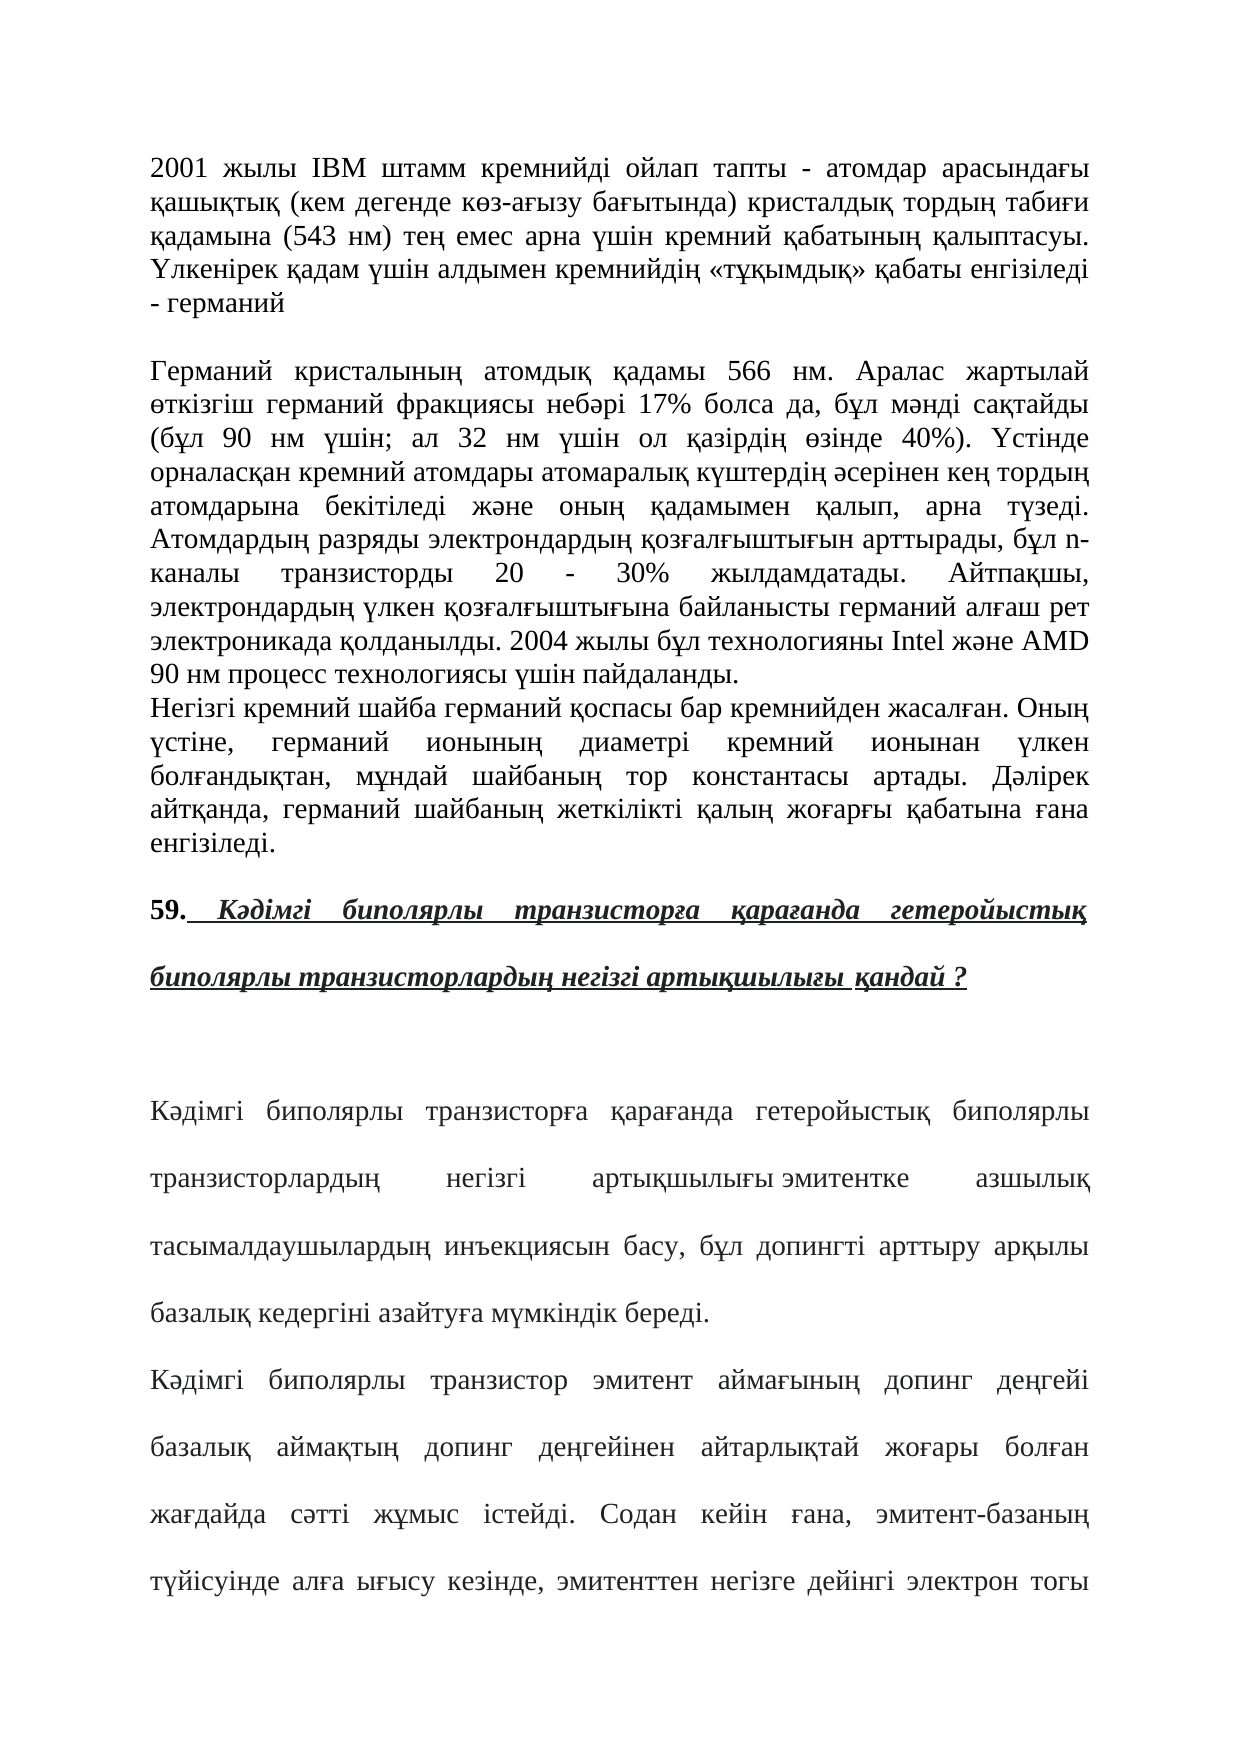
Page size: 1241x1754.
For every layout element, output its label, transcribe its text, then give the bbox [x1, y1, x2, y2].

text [150, 1362, 1090, 1597]
text Германий кристалының атомдық қадамы 566 нм. Аралас жартылай өткізгіш германий фракциясы небәрі 17% болса да, бұл мәнді сақтайды (бұл 90 нм үшін; ал 32 нм үшін ол қазірдің өзінде 40%). Үстінде орналасқан кремний атомдары атомаралық күштердің әсерінен кең тордың атомдарына бекітіледі және оның қадамымен қалып, арна түзеді. Атомдардың разряды электрондардың қозғалғыштығын арттырады, бұл n-каналы транзисторды 20 - 30% жылдамдатады. Айтпақшы, электрондардың үлкен қозғалғыштығына байланысты германий алғаш рет электроникада қолданылды. 2004 жылы бұл технологияны Intel және AMD 90 нм процесс технологиясы үшін пайдаланды. [150, 352, 1090, 690]
text 59. Кәдімгі биполярлы транзисторға қарағанда гетеройыстық биполярлы транзисторлардың негізгі артықшылығы қандай ? [150, 892, 1090, 993]
text Негізгі кремний шайба германий қоспасы бар кремнийден жасалған. Оның үстіне, германий ионының диаметрі кремний ионынан үлкен болғандықтан, мұндай шайбаның тор константасы артады. Дәлірек айтқанда, германий шайбаның жеткілікті қалың жоғарғы қабатына ғана енгізіледі. [150, 690, 1090, 859]
text 2001 жылы IBM штамм кремнийді ойлап тапты - атомдар арасындағы қашықтық (кем дегенде көз-ағызу бағытында) кристалдық тордың табиғи қадамына (543 нм) тең емес арна үшін кремний қабатының қалыптасуы. Үлкенірек қадам үшін алдымен кремнийдің «тұқымдық» қабаты енгізіледі - германий [150, 150, 1090, 319]
text Кәдімгі биполярлы транзисторға қарағанда гетеройыстық биполярлы транзисторлардың негізгі артықшылығы эмитентке азшылық тасымалдаушылардың инъекциясын басу, бұл допингті арттыру арқылы базалық кедергіні азайтуға мүмкіндік береді. [150, 1093, 1090, 1328]
